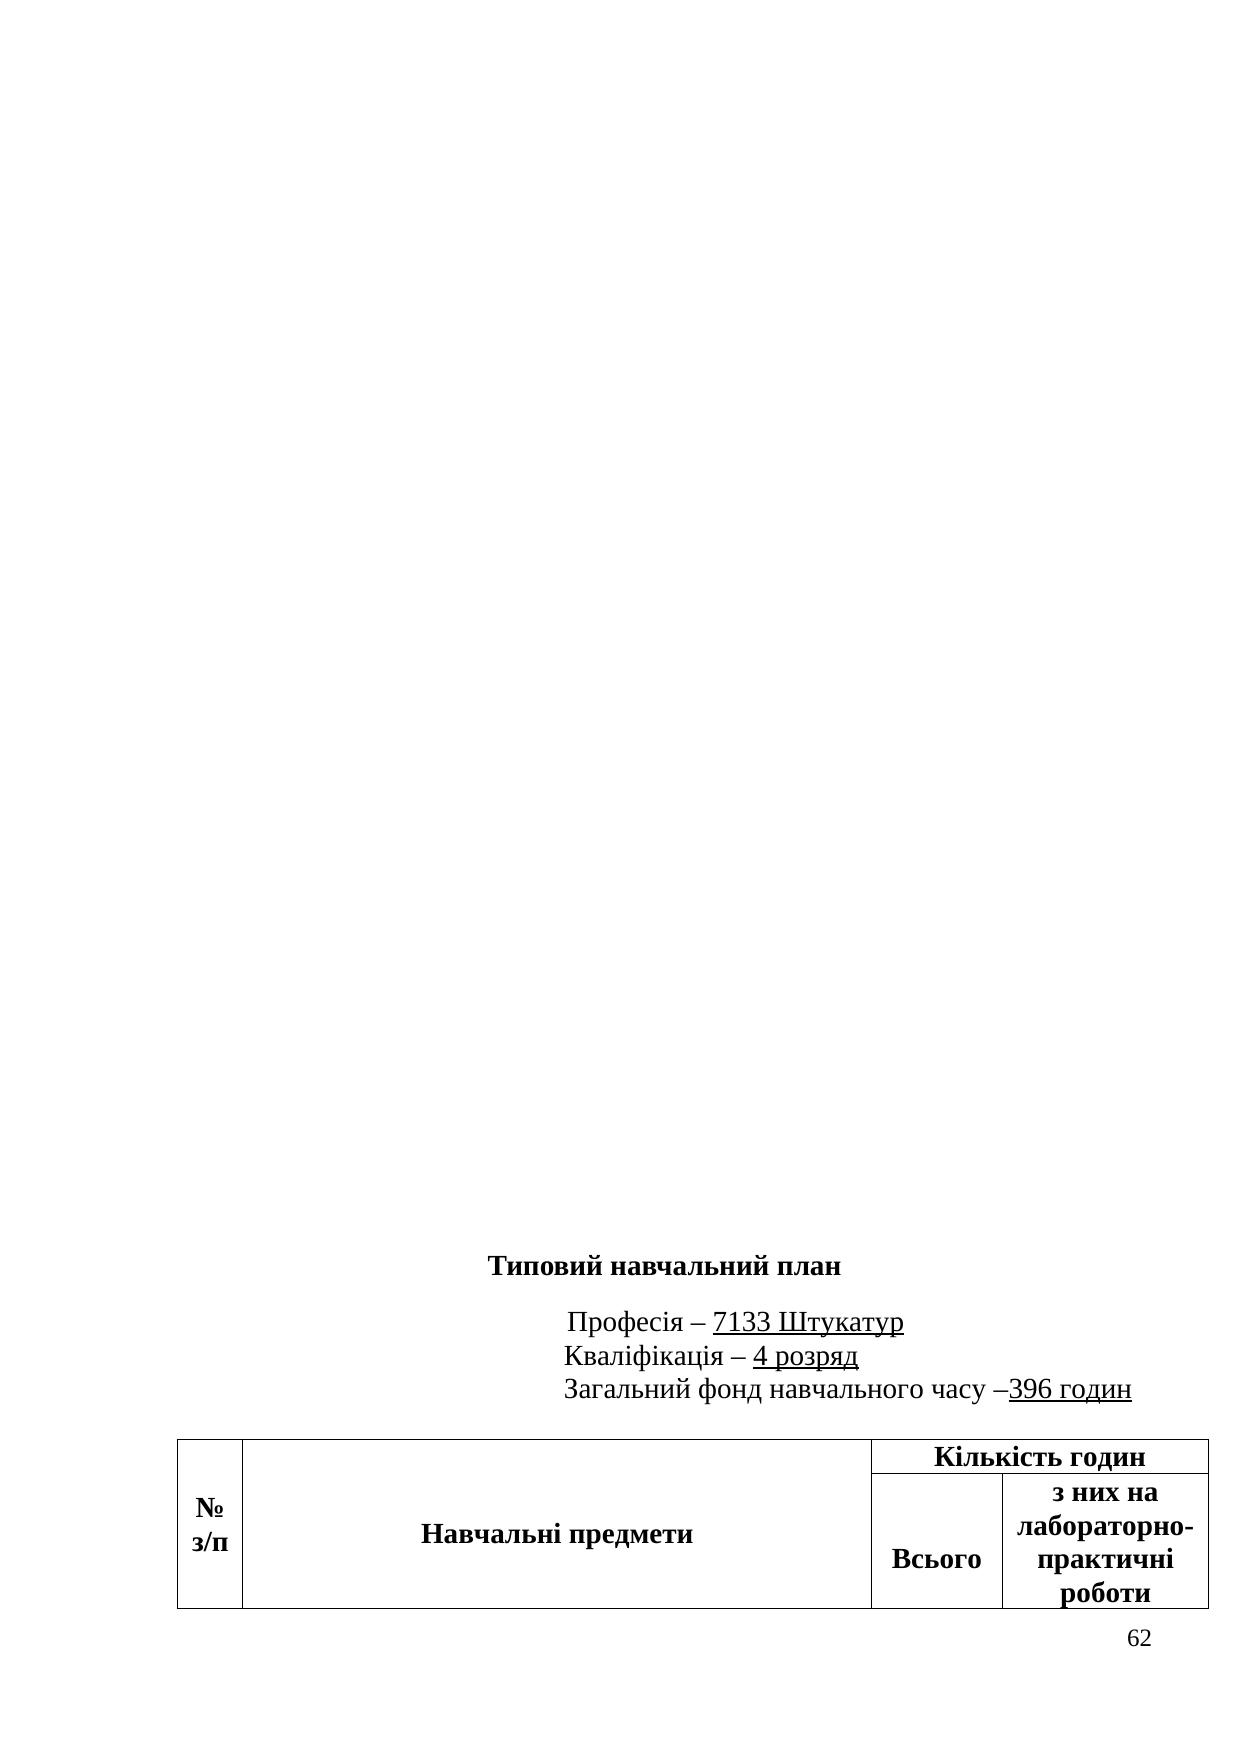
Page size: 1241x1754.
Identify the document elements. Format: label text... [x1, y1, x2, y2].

text Загальний фонд навчального часу –396 годин [177, 1371, 1152, 1405]
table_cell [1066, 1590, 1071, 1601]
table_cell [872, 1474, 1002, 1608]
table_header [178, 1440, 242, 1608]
text Професія – 7133 Штукатур [567, 1304, 1152, 1338]
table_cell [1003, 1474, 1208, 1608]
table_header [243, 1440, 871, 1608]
text Типовий навчальний план [177, 1248, 1152, 1281]
text Кваліфікація – 4 розряд [177, 1338, 1152, 1371]
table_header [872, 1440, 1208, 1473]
